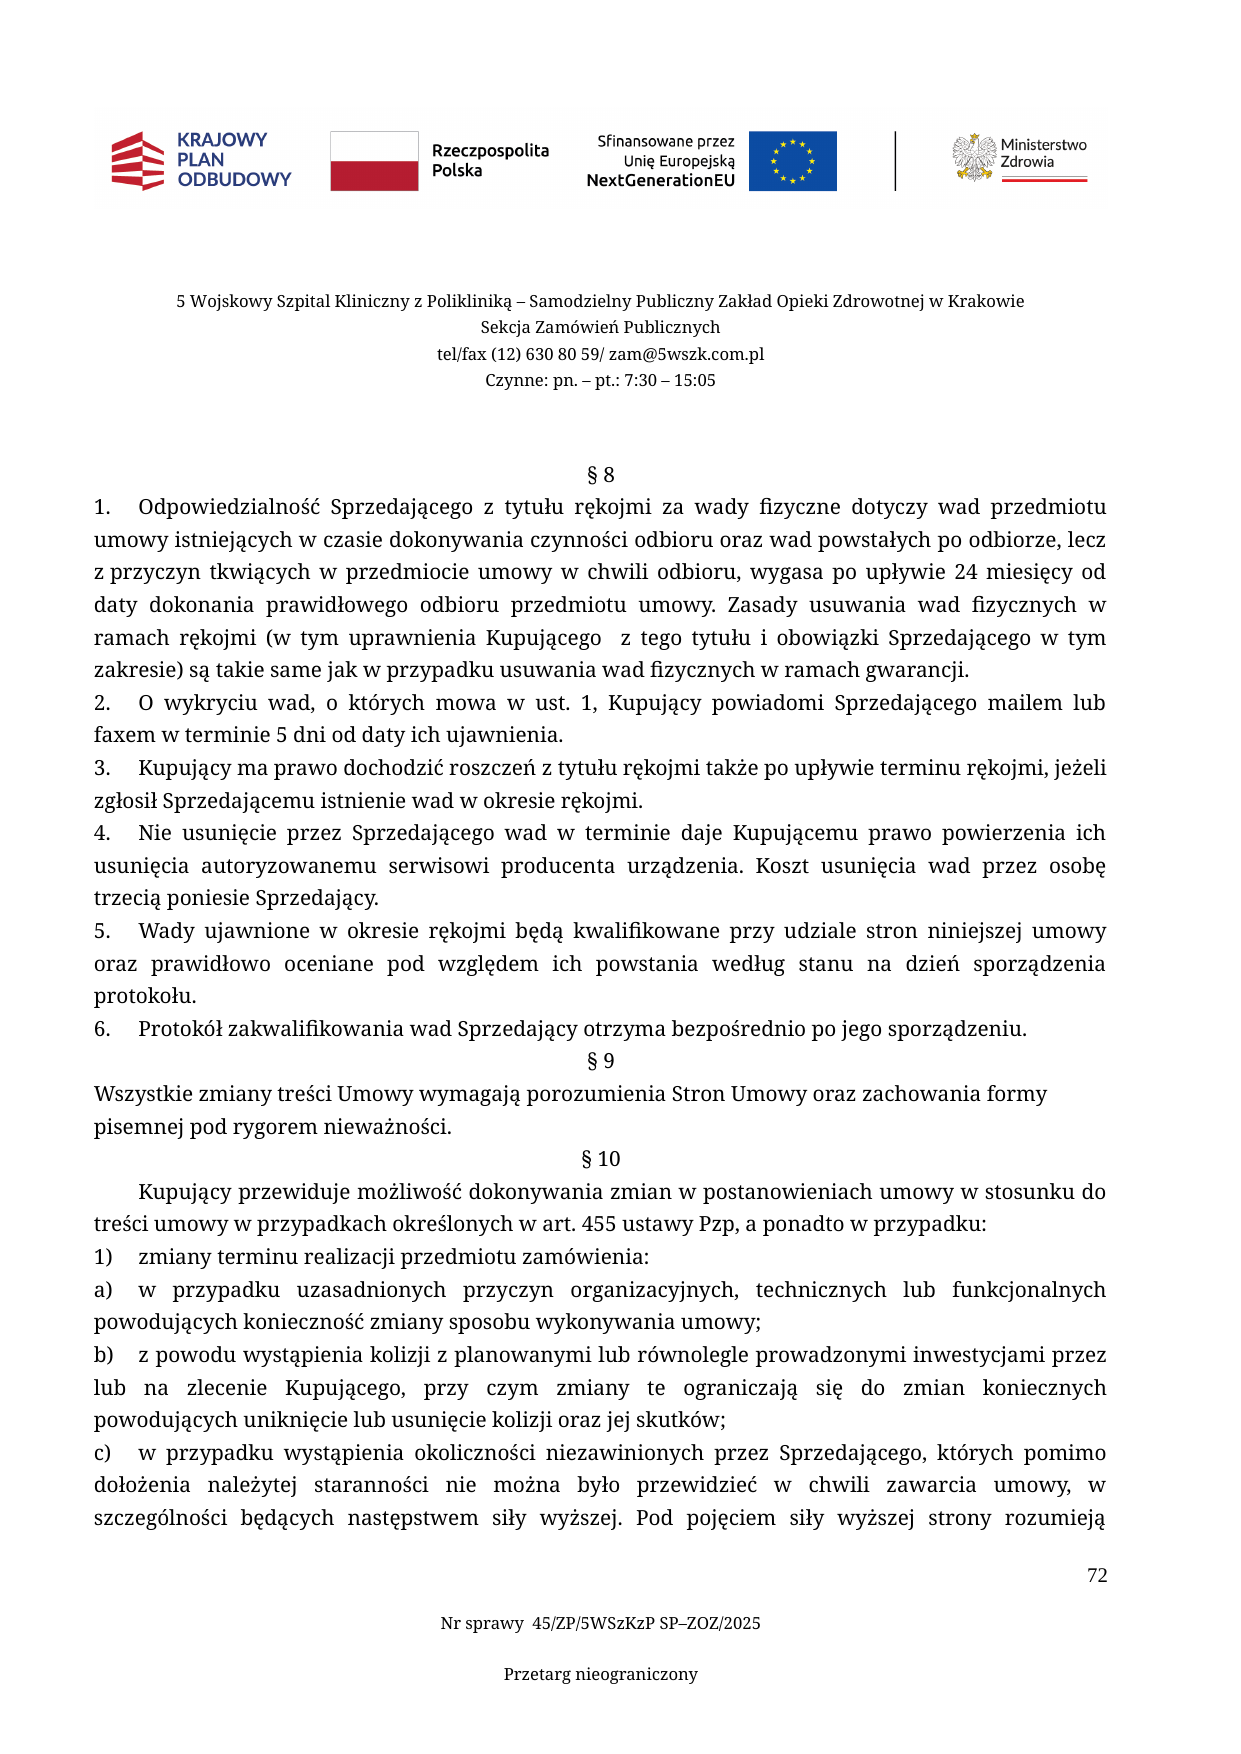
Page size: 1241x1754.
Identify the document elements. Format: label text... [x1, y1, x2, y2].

text Wszystkie zmiany treści Umowy wymagają porozumienia Stron Umowy oraz zachowania formy pisemnej pod rygorem nieważności. [94, 1079, 1107, 1140]
list Protokół zakwalifikowania wad Sprzedający otrzyma bezpośrednio po jego sporządzeniu. [94, 1014, 1107, 1042]
list Nie usunięcie przez Sprzedającego wad w terminie daje Kupującemu prawo powierzenia ich usunięcia autoryzowanemu serwisowi producenta urządzenia. Koszt usunięcia wad przez osobę trzecią poniesie Sprzedający. [94, 818, 1107, 912]
list Kupujący ma prawo dochodzić roszczeń z tytułu rękojmi także po upływie terminu rękojmi, jeżeli zgłosił Sprzedającemu istnienie wad w okresie rękojmi. [94, 753, 1107, 814]
text b) z powodu wystąpienia kolizji z planowanymi lub równolegle prowadzonymi inwestycjami przez lub na zlecenie Kupującego, przy czym zmiany te ograniczają się do zmian koniecznych powodujących uniknięcie lub usunięcie kolizji oraz jej skutków; [94, 1340, 1107, 1434]
list Odpowiedzialność Sprzedającego z tytułu rękojmi za wady fizyczne dotyczy wad przedmiotu umowy istniejących w czasie dokonywania czynności odbioru oraz wad powstałych po odbiorze, lecz z przyczyn tkwiących w przedmiocie umowy w chwili odbioru, wygasa po upływie 24 miesięcy od daty dokonania prawidłowego odbioru przedmiotu umowy. Zasady usuwania wad fizycznych w ramach rękojmi (w tym uprawnienia Kupującego z tego tytułu i obowiązki Sprzedającego w tym zakresie) są takie same jak w przypadku usuwania wad fizycznych w ramach gwarancji. [94, 492, 1107, 684]
text § 10 [94, 1144, 1107, 1173]
text Kupujący przewiduje możliwość dokonywania zmian w postanowieniach umowy w stosunku do treści umowy w przypadkach określonych w art. 455 ustawy Pzp, a ponadto w przypadku: [94, 1177, 1107, 1238]
picture [93, 107, 1108, 209]
list Wady ujawnione w okresie rękojmi będą kwalifikowane przy udziale stron niniejszej umowy oraz prawidłowo oceniane pod względem ich powstania według stanu na dzień sporządzenia protokołu. [94, 916, 1107, 1010]
list O wykryciu wad, o których mowa w ust. 1, Kupujący powiadomi Sprzedającego mailem lub faxem w terminie 5 dni od daty ich ujawnienia. [94, 688, 1107, 749]
text 1) zmiany terminu realizacji przedmiotu zamówienia: [94, 1242, 1107, 1271]
text § 9 [94, 1047, 1107, 1075]
text § 8 [94, 460, 1107, 488]
text a) w przypadku uzasadnionych przyczyn organizacyjnych, technicznych lub funkcjonalnych powodujących konieczność zmiany sposobu wykonywania umowy; [94, 1275, 1107, 1336]
